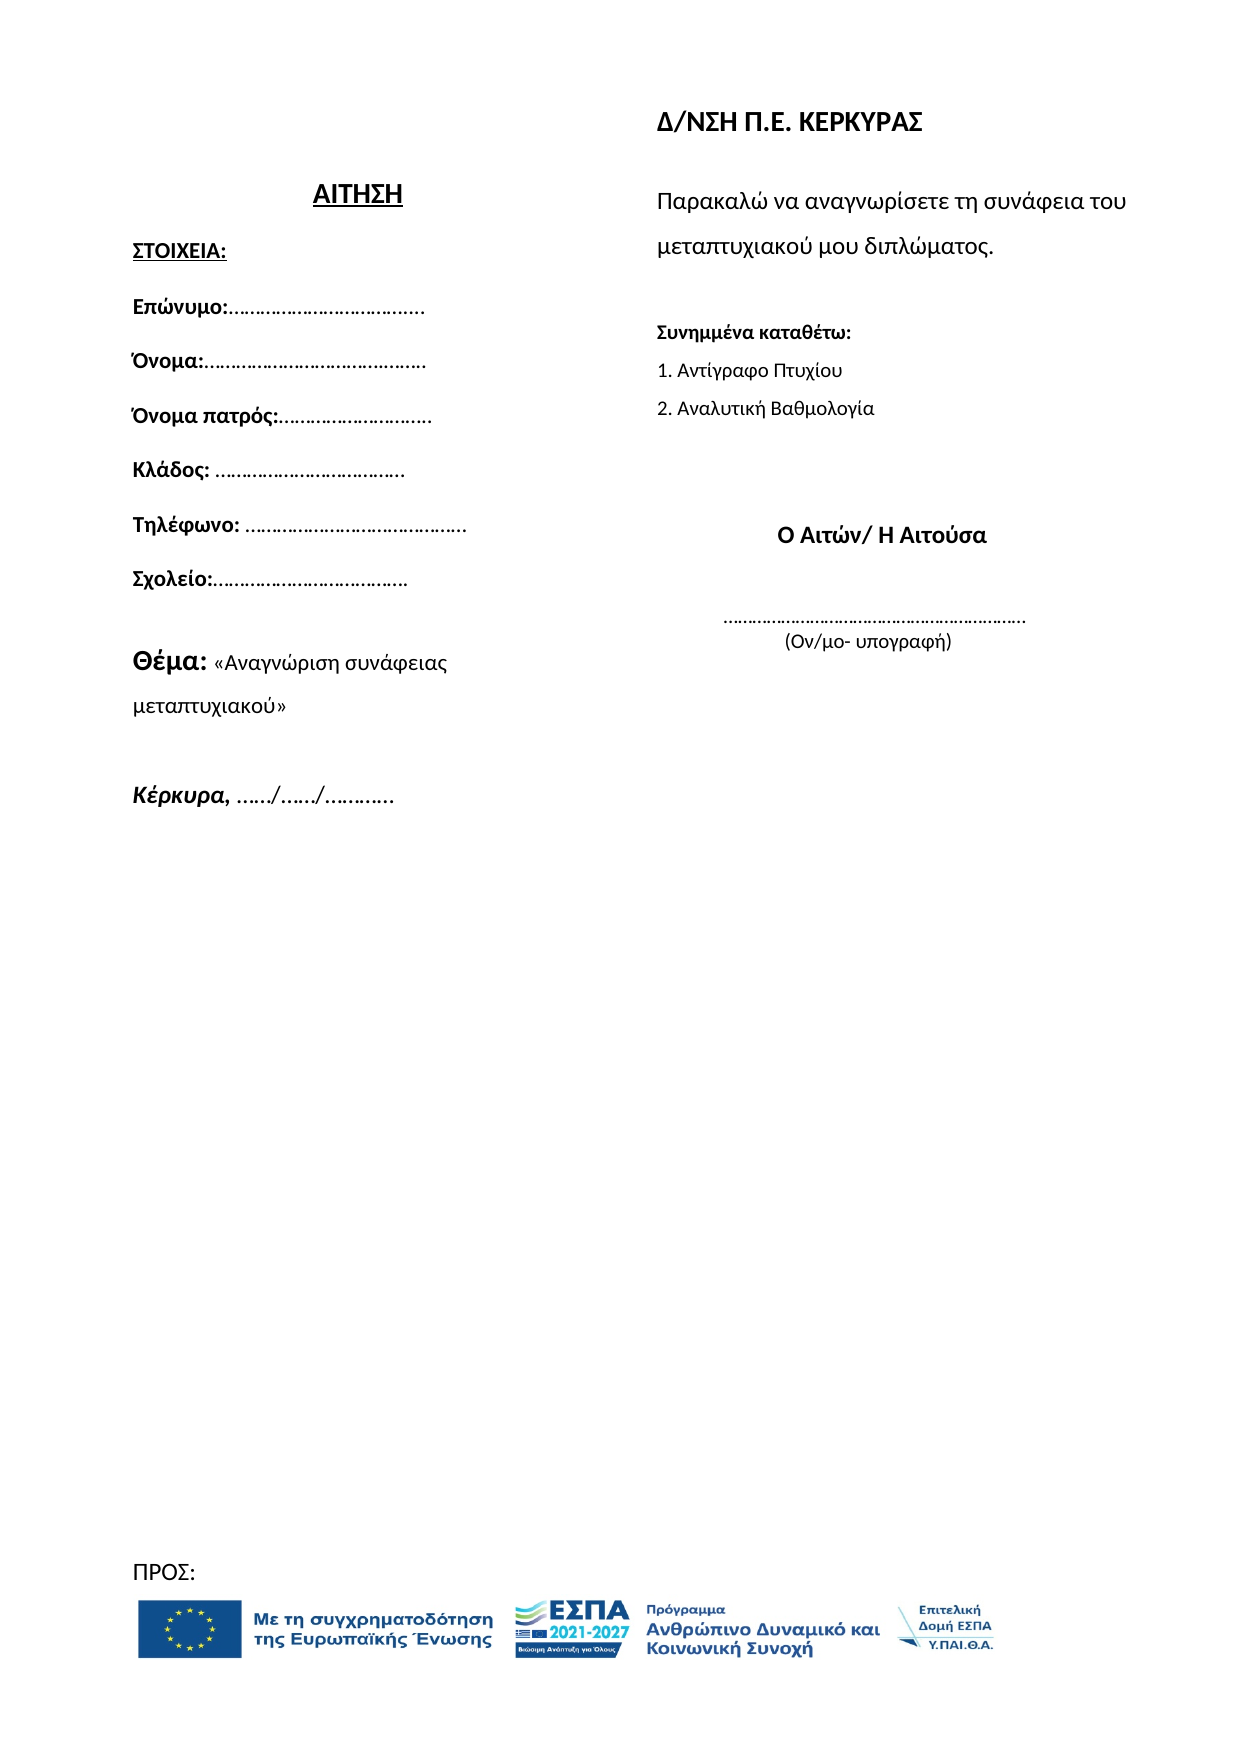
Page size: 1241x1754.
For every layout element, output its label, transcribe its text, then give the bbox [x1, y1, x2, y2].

text Όνομα:…………………………….…….. [133, 346, 583, 374]
text ΠΡΟΣ: [133, 1556, 583, 1587]
text Δ/ΝΣΗ Π.Ε. ΚΕΡΚΥΡΑΣ [657, 103, 1181, 139]
table_header Ο Αιτών/ Η Αιτούσα ……………………………………………………… (Ον/μο- υπογραφή) [670, 519, 1094, 727]
text Συνημμένα καταθέτω: [657, 319, 1181, 345]
text Όνομα πατρός:……………………….. [133, 401, 583, 429]
text Σχολείο:………………………………. [133, 564, 583, 592]
text Θέμα: «Αναγνώριση συνάφειας μεταπτυχιακού» [133, 642, 583, 719]
text 1. Αντίγραφο Πτυχίου [657, 357, 1181, 383]
text Επώνυμο:…………………………….... [133, 292, 583, 320]
picture [132, 1594, 998, 1660]
text Παρακαλώ να αναγνωρίσετε τη συνάφεια του μεταπτυχιακού μου διπλώματος. [657, 185, 1181, 261]
text Τηλέφωνο: …………………………………… [133, 510, 583, 538]
text Κλάδος: ……………………………… [133, 455, 583, 483]
text 2. Αναλυτική Βαθμολογία [657, 396, 1181, 421]
title ΑΙΤΗΣΗ [133, 175, 583, 210]
text ΣΤΟΙΧΕΙΑ: [133, 236, 583, 264]
text Κέρκυρα, ……/……/………… [133, 733, 583, 809]
